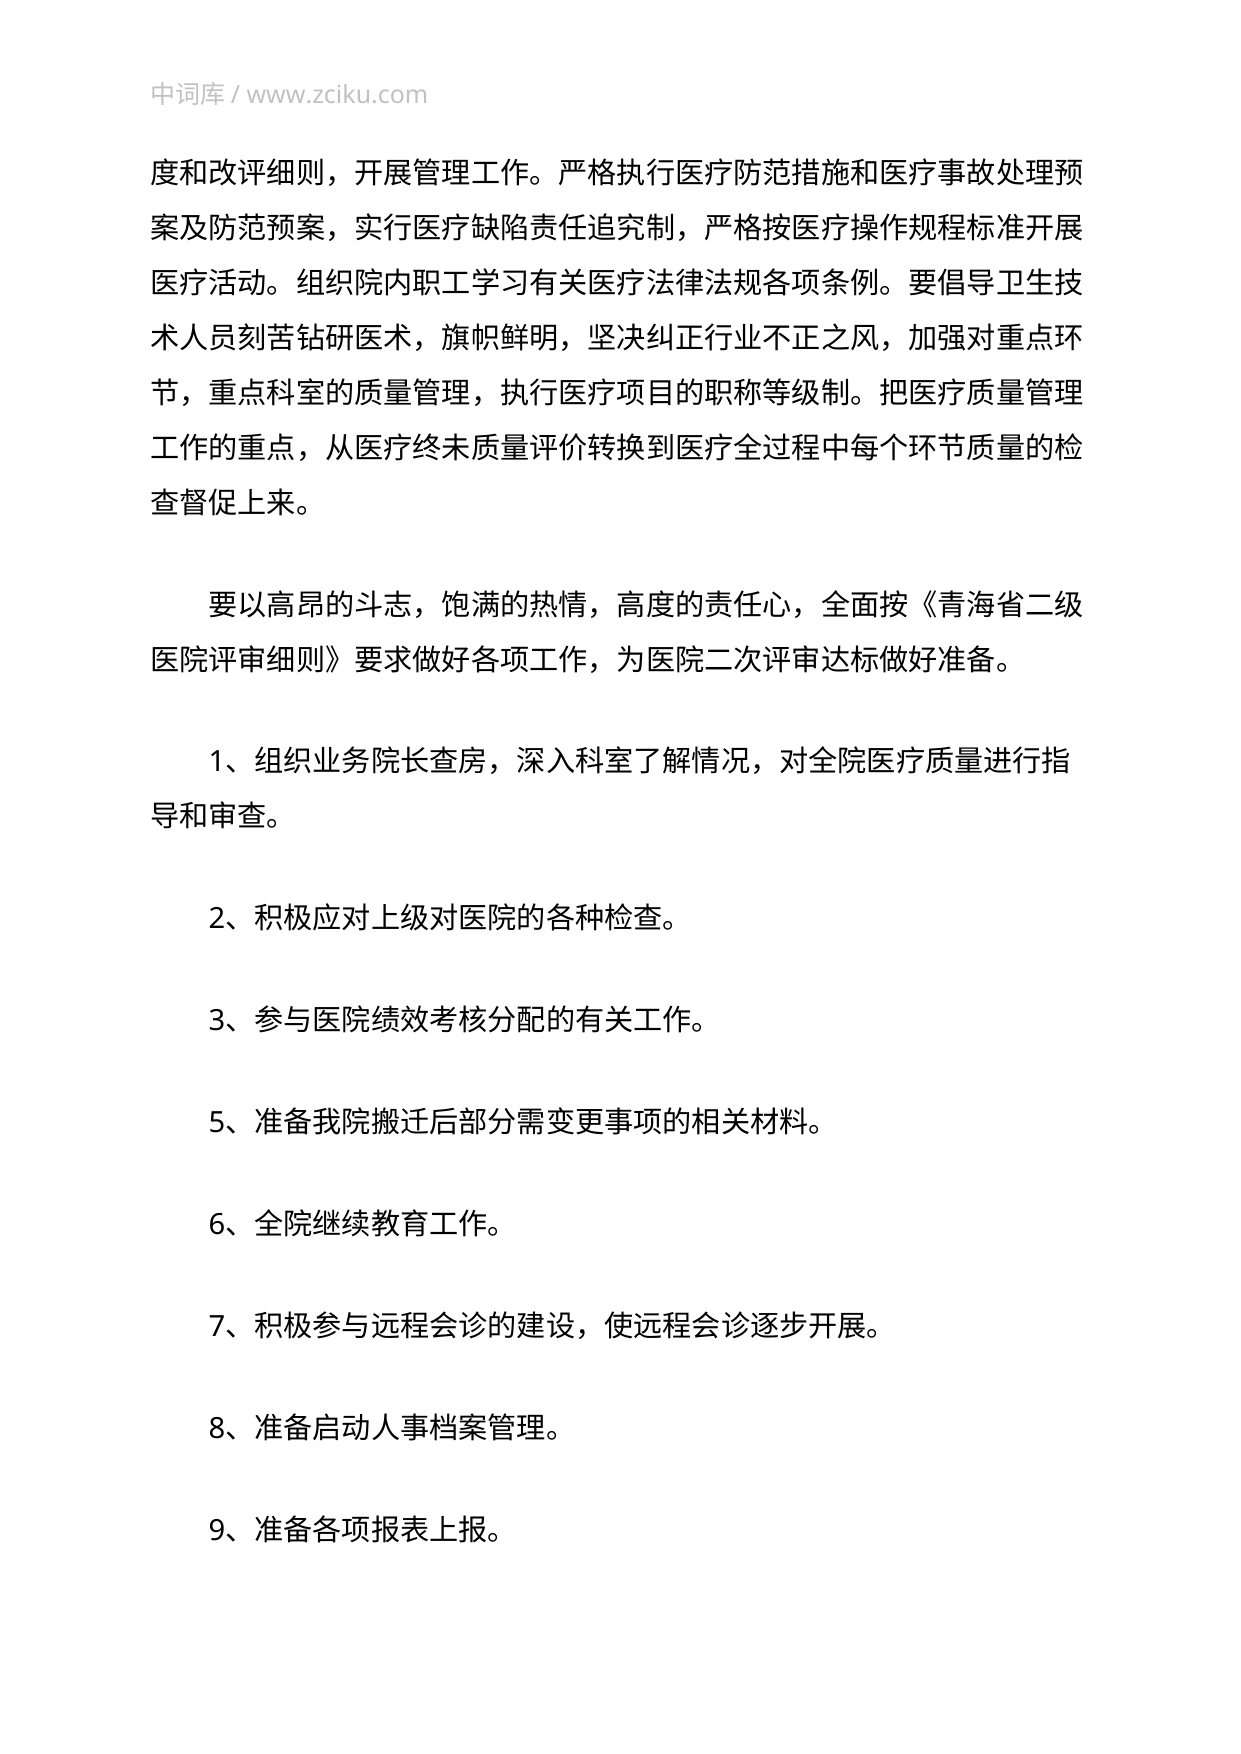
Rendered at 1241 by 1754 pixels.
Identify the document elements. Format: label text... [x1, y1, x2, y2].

text 2、积极应对上级对医院的各种检查。 [150, 894, 1090, 937]
text 3、参与医院绩效考核分配的有关工作。 [150, 997, 1090, 1039]
text 1、组织业务院长查房，深入科室了解情况，对全院医疗质量进行指导和审查。 [150, 738, 1090, 835]
text 5、准备我院搬迁后部分需变更事项的相关材料。 [150, 1098, 1090, 1141]
text 要以高昂的斗志，饱满的热情，高度的责任心，全面按《青海省二级医院评审细则》要求做好各项工作，为医院二次评审达标做好准备。 [150, 581, 1090, 678]
text 7、积极参与远程会诊的建设，使远程会诊逐步开展。 [150, 1302, 1090, 1345]
text 6、全院继续教育工作。 [150, 1201, 1090, 1243]
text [150, 150, 1090, 522]
text 8、准备启动人事档案管理。 [150, 1404, 1090, 1447]
text 9、准备各项报表上报。 [150, 1506, 1090, 1549]
